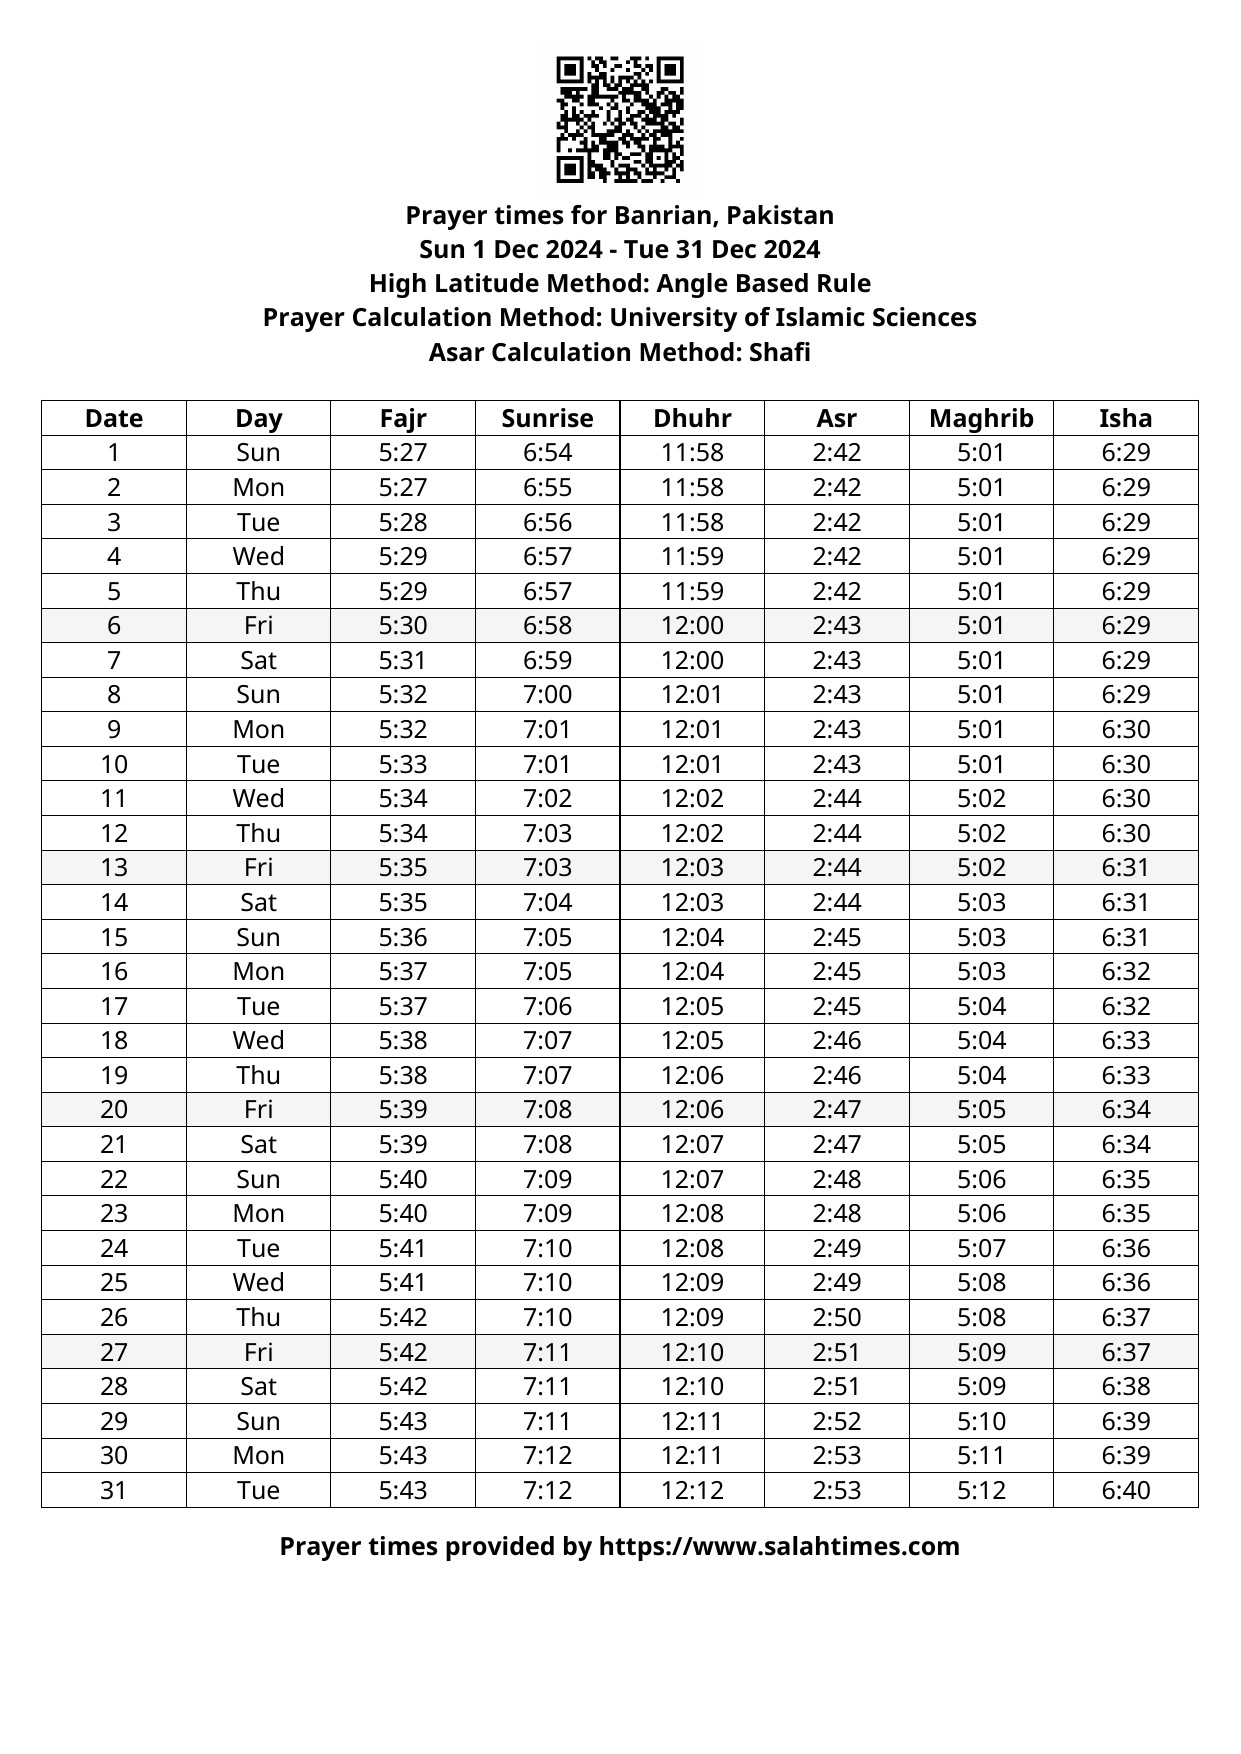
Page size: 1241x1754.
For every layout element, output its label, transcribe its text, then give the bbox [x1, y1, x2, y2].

table_cell 6:37 [1054, 1335, 1198, 1368]
table_cell 6:37 [1054, 1300, 1198, 1334]
table_cell Sat [187, 1127, 330, 1161]
table_cell 7:11 [476, 1404, 619, 1437]
table_cell 2:45 [765, 954, 909, 988]
table_cell 5:38 [331, 1024, 475, 1057]
table_cell 5:34 [331, 781, 475, 815]
table_header Isha [1054, 401, 1198, 434]
table_cell 12:04 [621, 920, 764, 953]
table_cell 5:11 [910, 1439, 1053, 1472]
table_cell 7:12 [476, 1439, 619, 1472]
table_cell 6:39 [1054, 1439, 1198, 1472]
table_cell 24 [42, 1231, 186, 1264]
table_cell 2:43 [765, 678, 909, 711]
table_cell 5:01 [910, 747, 1053, 780]
table_cell 2:44 [765, 851, 909, 884]
table_cell 5:08 [910, 1266, 1053, 1299]
table_cell 11:59 [621, 539, 764, 573]
table_cell 5:27 [331, 470, 475, 504]
table_cell 6:55 [476, 470, 619, 504]
text Prayer times provided by https://www.salahtimes.com [42, 1528, 1198, 1563]
table_cell 5:34 [331, 816, 475, 849]
table_cell 6:34 [1054, 1093, 1198, 1126]
table_cell 2:46 [765, 1024, 909, 1057]
table_cell 12:09 [621, 1300, 764, 1334]
table_cell 6:34 [1054, 1127, 1198, 1161]
table_cell 7:11 [476, 1335, 619, 1368]
table_cell Fri [187, 1335, 330, 1368]
table_cell 11:58 [621, 505, 764, 538]
table_cell 12:02 [621, 781, 764, 815]
table_cell 7:07 [476, 1024, 619, 1057]
table_cell 18 [42, 1024, 186, 1057]
table_cell 2:43 [765, 712, 909, 746]
table_cell 5:02 [910, 781, 1053, 815]
table_cell 25 [42, 1266, 186, 1299]
table_cell 11:58 [621, 436, 764, 469]
table_cell 5:43 [331, 1439, 475, 1472]
table_cell 12:00 [621, 643, 764, 677]
table_cell 29 [42, 1404, 186, 1437]
table_cell 2:42 [765, 436, 909, 469]
table_cell 2:42 [765, 470, 909, 504]
table_cell 2:42 [765, 505, 909, 538]
table_cell 6:54 [476, 436, 619, 469]
table_cell 2:43 [765, 609, 909, 642]
table_cell 5:04 [910, 989, 1053, 1022]
table_cell 7:01 [476, 747, 619, 780]
table_cell 12:11 [621, 1404, 764, 1437]
table_cell 7:05 [476, 954, 619, 988]
table_cell 12:06 [621, 1058, 764, 1092]
table_cell Tue [187, 505, 330, 538]
table_cell 5:40 [331, 1162, 475, 1195]
table_cell 5:33 [331, 747, 475, 780]
table_cell 5:42 [331, 1335, 475, 1368]
table_cell 2:52 [765, 1404, 909, 1437]
table_cell 5:04 [910, 1058, 1053, 1092]
table_cell 5:43 [331, 1404, 475, 1437]
table_cell 5:42 [331, 1300, 475, 1334]
picture [542, 41, 699, 198]
table_cell 27 [42, 1335, 186, 1368]
table_cell 2:49 [765, 1231, 909, 1264]
table_cell 6:29 [1054, 609, 1198, 642]
table_cell 6:35 [1054, 1196, 1198, 1230]
table_cell 12:10 [621, 1335, 764, 1368]
table_cell 12:08 [621, 1231, 764, 1264]
table_cell Tue [187, 989, 330, 1022]
table_cell 12:03 [621, 885, 764, 919]
table_cell 6:57 [476, 539, 619, 573]
table_cell 12:00 [621, 609, 764, 642]
table_cell 2:53 [765, 1439, 909, 1472]
table_cell 19 [42, 1058, 186, 1092]
table_cell 12:02 [621, 816, 764, 849]
table_header Dhuhr [621, 401, 764, 434]
table_cell 15 [42, 920, 186, 953]
table_cell Fri [187, 609, 330, 642]
table_cell 5:01 [910, 574, 1053, 607]
table_cell 26 [42, 1300, 186, 1334]
table_cell 5:10 [910, 1404, 1053, 1437]
table_cell 5:32 [331, 678, 475, 711]
table_cell 5:07 [910, 1231, 1053, 1264]
table_cell Fri [187, 851, 330, 884]
table_header Maghrib [910, 401, 1053, 434]
table_cell 2:42 [765, 574, 909, 607]
table_cell 31 [42, 1473, 186, 1507]
table_cell 6:30 [1054, 816, 1198, 849]
table_cell Sat [187, 643, 330, 677]
table_cell 6:36 [1054, 1266, 1198, 1299]
table_header Asr [765, 401, 909, 434]
table_cell 7:01 [476, 712, 619, 746]
table_cell Wed [187, 1266, 330, 1299]
table_cell Mon [187, 470, 330, 504]
table_cell 7:08 [476, 1093, 619, 1126]
table_cell 22 [42, 1162, 186, 1195]
table_cell 2:51 [765, 1369, 909, 1403]
table_cell 5:29 [331, 539, 475, 573]
table_cell Sun [187, 1162, 330, 1195]
table_cell 7:09 [476, 1162, 619, 1195]
table_cell 6:57 [476, 574, 619, 607]
table_cell 7:10 [476, 1300, 619, 1334]
table_cell 5 [42, 574, 186, 607]
table_cell 23 [42, 1196, 186, 1230]
table_cell 7:12 [476, 1473, 619, 1507]
table_cell 11 [42, 781, 186, 815]
table_cell 5:03 [910, 920, 1053, 953]
table_cell 6:30 [1054, 747, 1198, 780]
table_cell Mon [187, 1439, 330, 1472]
table_cell 5:09 [910, 1335, 1053, 1368]
table_cell Tue [187, 1473, 330, 1507]
table_cell 3 [42, 505, 186, 538]
table_cell 17 [42, 989, 186, 1022]
table_cell 16 [42, 954, 186, 988]
table_cell 5:32 [331, 712, 475, 746]
table_cell 12 [42, 816, 186, 849]
table_cell 12:07 [621, 1162, 764, 1195]
table_cell 12:01 [621, 747, 764, 780]
table_cell 2:44 [765, 885, 909, 919]
table_cell 2:47 [765, 1127, 909, 1161]
table_cell 9 [42, 712, 186, 746]
table_cell 2:44 [765, 781, 909, 815]
table_cell 2:51 [765, 1335, 909, 1368]
table_cell 5:01 [910, 678, 1053, 711]
table_cell 5:01 [910, 609, 1053, 642]
table_cell 2:50 [765, 1300, 909, 1334]
text Asar Calculation Method: Shafi [42, 334, 1198, 368]
table_cell 5:04 [910, 1024, 1053, 1057]
table_cell 12:10 [621, 1369, 764, 1403]
table_cell 2:44 [765, 816, 909, 849]
table_cell 5:05 [910, 1093, 1053, 1126]
table_header Fajr [331, 401, 475, 434]
text Prayer Calculation Method: University of Islamic Sciences [42, 300, 1198, 334]
table_cell Sat [187, 885, 330, 919]
table_cell 5:06 [910, 1196, 1053, 1230]
table_cell 6:32 [1054, 989, 1198, 1022]
table_cell 5:05 [910, 1127, 1053, 1161]
table_cell 1 [42, 436, 186, 469]
table_cell 2:45 [765, 989, 909, 1022]
table_cell 2:53 [765, 1473, 909, 1507]
table_cell 28 [42, 1369, 186, 1403]
table_cell 7:05 [476, 920, 619, 953]
table_cell 5:38 [331, 1058, 475, 1092]
table_cell 6:29 [1054, 574, 1198, 607]
table_cell 5:12 [910, 1473, 1053, 1507]
table_cell 5:06 [910, 1162, 1053, 1195]
table_cell Sun [187, 1404, 330, 1437]
table_cell 13 [42, 851, 186, 884]
table_cell 6:38 [1054, 1369, 1198, 1403]
table_cell 7:09 [476, 1196, 619, 1230]
table_cell 5:27 [331, 436, 475, 469]
table_cell 2:43 [765, 643, 909, 677]
table_cell 2:42 [765, 539, 909, 573]
table_cell 5:31 [331, 643, 475, 677]
table_cell 5:01 [910, 643, 1053, 677]
table_cell 6:56 [476, 505, 619, 538]
table_cell 6:39 [1054, 1404, 1198, 1437]
table_cell 7:06 [476, 989, 619, 1022]
table_cell Thu [187, 816, 330, 849]
table_cell 7:02 [476, 781, 619, 815]
table_cell 5:41 [331, 1231, 475, 1264]
table_cell 7:00 [476, 678, 619, 711]
table_cell 2:46 [765, 1058, 909, 1092]
table_cell 5:08 [910, 1300, 1053, 1334]
table_cell Sun [187, 436, 330, 469]
table_cell 5:39 [331, 1093, 475, 1126]
table_cell 6:29 [1054, 678, 1198, 711]
table_cell 5:35 [331, 851, 475, 884]
table_cell 7:10 [476, 1231, 619, 1264]
table_cell 7:03 [476, 816, 619, 849]
table_cell 14 [42, 885, 186, 919]
table_cell 5:29 [331, 574, 475, 607]
table_cell 12:09 [621, 1266, 764, 1299]
table_cell 10 [42, 747, 186, 780]
table_cell 5:01 [910, 470, 1053, 504]
table_cell 6:30 [1054, 712, 1198, 746]
table_cell Mon [187, 712, 330, 746]
table_cell 5:01 [910, 505, 1053, 538]
table_cell 12:04 [621, 954, 764, 988]
table_cell 11:59 [621, 574, 764, 607]
table_cell 7:03 [476, 851, 619, 884]
table_cell 21 [42, 1127, 186, 1161]
table_cell 7:08 [476, 1127, 619, 1161]
table_cell 6:32 [1054, 954, 1198, 988]
table_cell Thu [187, 1300, 330, 1334]
table_cell 5:43 [331, 1473, 475, 1507]
table_cell 12:08 [621, 1196, 764, 1230]
table_header Date [42, 401, 186, 434]
table_cell 6 [42, 609, 186, 642]
table_cell 5:01 [910, 712, 1053, 746]
table_cell Fri [187, 1093, 330, 1126]
table_cell 2:49 [765, 1266, 909, 1299]
table_cell Tue [187, 747, 330, 780]
table_cell 6:29 [1054, 539, 1198, 573]
table_cell 5:03 [910, 954, 1053, 988]
table_cell 12:01 [621, 712, 764, 746]
table_cell 5:42 [331, 1369, 475, 1403]
table_cell 12:12 [621, 1473, 764, 1507]
table_cell 5:36 [331, 920, 475, 953]
table_cell Thu [187, 1058, 330, 1092]
table_cell 6:30 [1054, 781, 1198, 815]
table_cell 2:47 [765, 1093, 909, 1126]
table_cell 6:29 [1054, 505, 1198, 538]
table_cell 6:33 [1054, 1024, 1198, 1057]
table_cell Thu [187, 574, 330, 607]
table_cell 5:03 [910, 885, 1053, 919]
table_cell 6:29 [1054, 470, 1198, 504]
table_cell 7:04 [476, 885, 619, 919]
table_cell 7:07 [476, 1058, 619, 1092]
table_cell 8 [42, 678, 186, 711]
table_cell 5:41 [331, 1266, 475, 1299]
table_cell 11:58 [621, 470, 764, 504]
table_cell 5:28 [331, 505, 475, 538]
table_cell 5:37 [331, 989, 475, 1022]
table_cell Sun [187, 920, 330, 953]
table_cell 6:31 [1054, 885, 1198, 919]
table_cell 2:43 [765, 747, 909, 780]
table_cell Tue [187, 1231, 330, 1264]
table_cell 6:33 [1054, 1058, 1198, 1092]
table_cell 12:03 [621, 851, 764, 884]
table_cell 4 [42, 539, 186, 573]
table_cell 12:11 [621, 1439, 764, 1472]
table_cell Sun [187, 678, 330, 711]
table_cell 5:37 [331, 954, 475, 988]
table_header Day [187, 401, 330, 434]
table_cell 12:01 [621, 678, 764, 711]
table_cell Wed [187, 781, 330, 815]
table_cell 6:36 [1054, 1231, 1198, 1264]
table_cell 7 [42, 643, 186, 677]
table_cell 6:59 [476, 643, 619, 677]
table_cell Wed [187, 1024, 330, 1057]
table_cell 2:48 [765, 1162, 909, 1195]
text Sun 1 Dec 2024 - Tue 31 Dec 2024 [42, 232, 1198, 266]
table_cell 6:31 [1054, 851, 1198, 884]
table_cell 5:39 [331, 1127, 475, 1161]
table_cell 7:11 [476, 1369, 619, 1403]
table_cell 6:29 [1054, 436, 1198, 469]
table_header Sunrise [476, 401, 619, 434]
table_cell 5:01 [910, 539, 1053, 573]
table_cell 5:09 [910, 1369, 1053, 1403]
table_cell 12:05 [621, 989, 764, 1022]
table_cell 5:30 [331, 609, 475, 642]
table_cell 6:29 [1054, 643, 1198, 677]
table_cell 30 [42, 1439, 186, 1472]
table_cell 6:58 [476, 609, 619, 642]
table_cell 12:05 [621, 1024, 764, 1057]
table_cell 2 [42, 470, 186, 504]
table_cell 7:10 [476, 1266, 619, 1299]
text High Latitude Method: Angle Based Rule [42, 266, 1198, 300]
table_cell 12:06 [621, 1093, 764, 1126]
table_cell Mon [187, 1196, 330, 1230]
table_cell 6:31 [1054, 920, 1198, 953]
table_cell 6:35 [1054, 1162, 1198, 1195]
text Prayer times for Banrian, Pakistan [42, 198, 1198, 232]
table_cell 2:48 [765, 1196, 909, 1230]
table_cell 5:02 [910, 816, 1053, 849]
table_cell 5:40 [331, 1196, 475, 1230]
table_cell 5:35 [331, 885, 475, 919]
table_cell 6:40 [1054, 1473, 1198, 1507]
table_cell Mon [187, 954, 330, 988]
table_cell 20 [42, 1093, 186, 1126]
table_cell Sat [187, 1369, 330, 1403]
table_cell 2:45 [765, 920, 909, 953]
table_cell 12:07 [621, 1127, 764, 1161]
table_cell 5:01 [910, 436, 1053, 469]
table_cell 5:02 [910, 851, 1053, 884]
table_cell Wed [187, 539, 330, 573]
